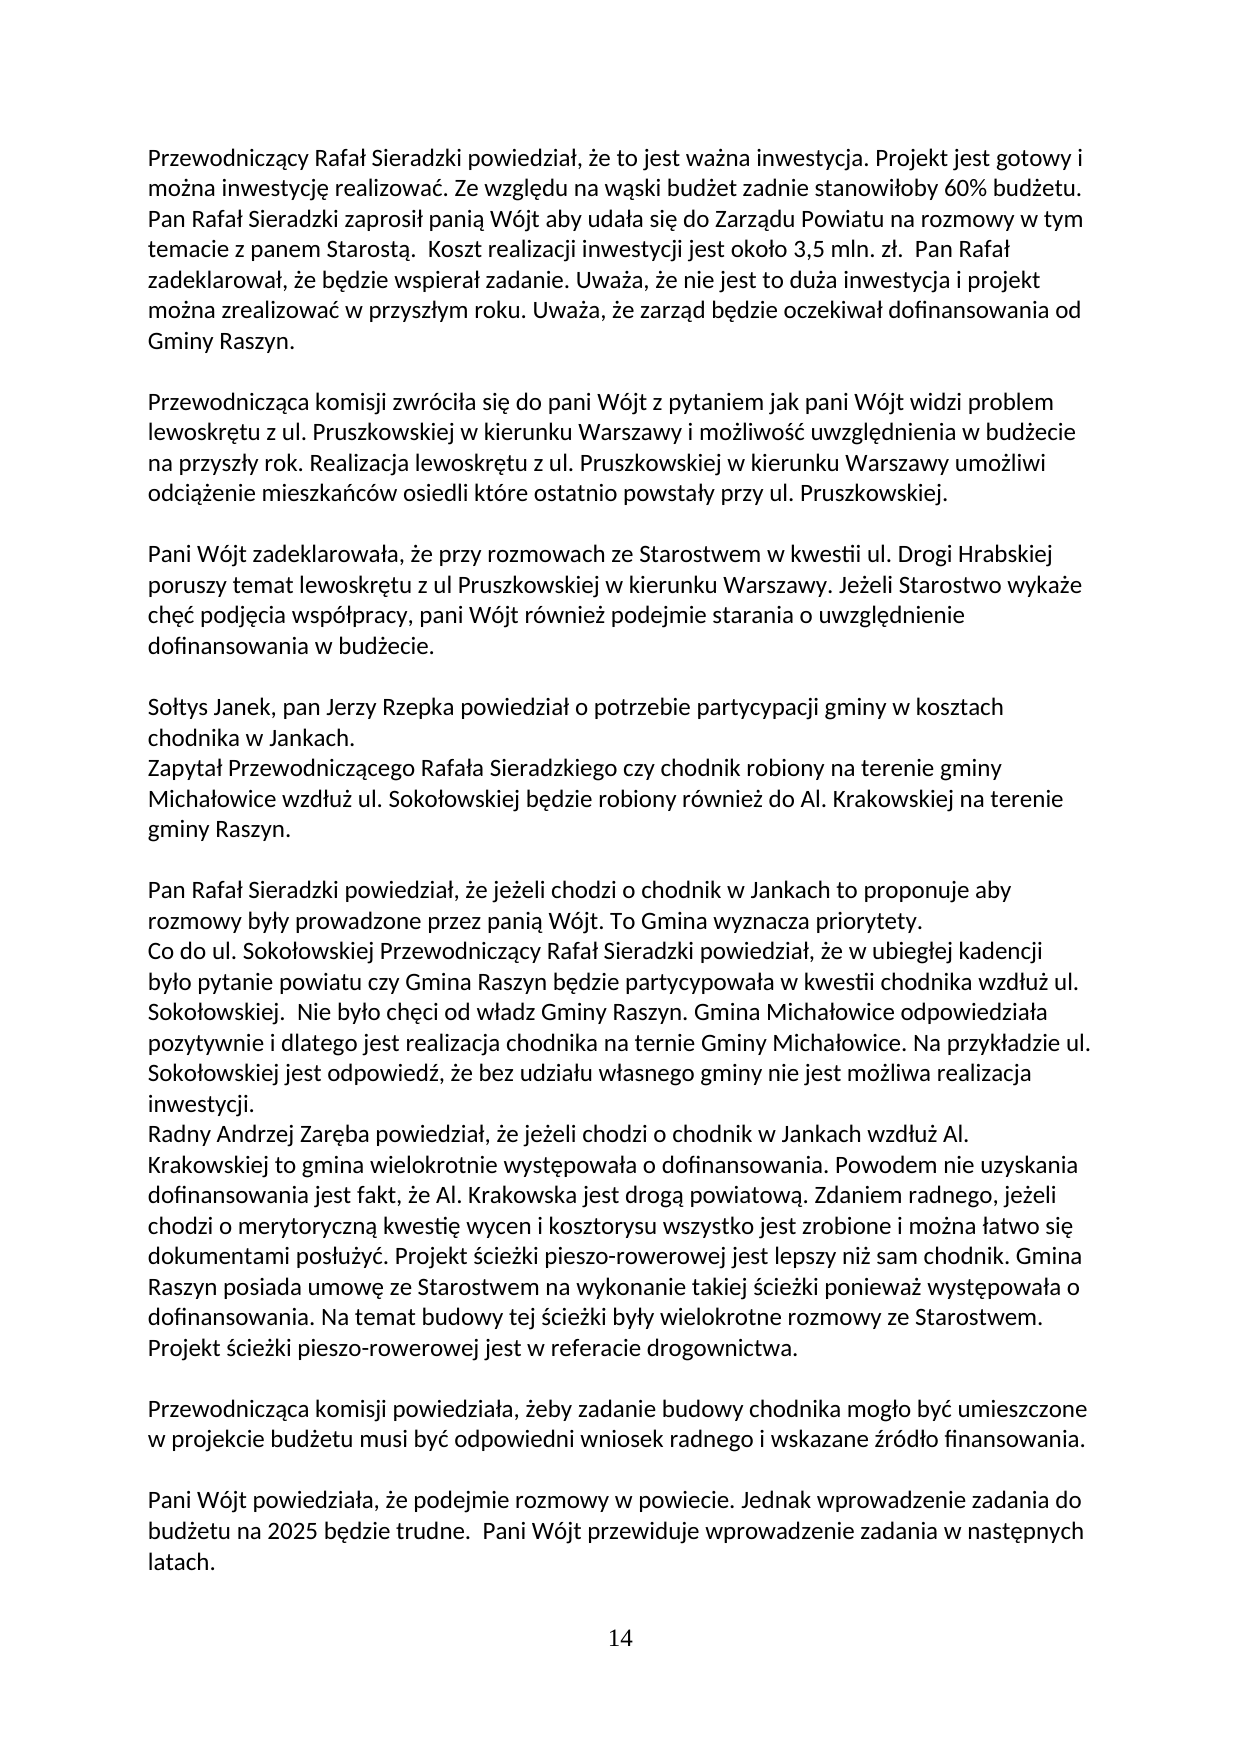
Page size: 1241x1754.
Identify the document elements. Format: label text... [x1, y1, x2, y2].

text Przewodnicząca komisji powiedziała, żeby zadanie budowy chodnika mogło być umieszczone w projekcie budżetu musi być odpowiedni wniosek radnego i wskazane źródło finansowania. [148, 1393, 1092, 1454]
text Pani Wójt zadeklarowała, że przy rozmowach ze Starostwem w kwestii ul. Drogi Hrabskiej poruszy temat lewoskrętu z ul Pruszkowskiej w kierunku Warszawy. Jeżeli Starostwo wykaże chęć podjęcia współpracy, pani Wójt również podejmie starania o uwzględnienie dofinansowania w budżecie. [148, 538, 1092, 661]
text Pan Rafał Sieradzki powiedział, że jeżeli chodzi o chodnik w Jankach to proponuje aby rozmowy były prowadzone przez panią Wójt. To Gmina wyznacza priorytety. [148, 874, 1092, 935]
text Co do ul. Sokołowskiej Przewodniczący Rafał Sieradzki powiedział, że w ubiegłej kadencji było pytanie powiatu czy Gmina Raszyn będzie partycypowała w kwestii chodnika wzdłuż ul. Sokołowskiej. Nie było chęci od władz Gminy Raszyn. Gmina Michałowice odpowiedziała pozytywnie i dlatego jest realizacja chodnika na ternie Gminy Michałowice. Na przykładzie ul. Sokołowskiej jest odpowiedź, że bez udziału własnego gminy nie jest możliwa realizacja inwestycji. [148, 935, 1092, 1118]
text Przewodniczący Rafał Sieradzki powiedział, że to jest ważna inwestycja. Projekt jest gotowy i można inwestycję realizować. Ze względu na wąski budżet zadnie stanowiłoby 60% budżetu. [148, 142, 1092, 203]
text Pani Wójt powiedziała, że podejmie rozmowy w powiecie. Jednak wprowadzenie zadania do budżetu na 2025 będzie trudne. Pani Wójt przewiduje wprowadzenie zadania w następnych latach. [148, 1485, 1092, 1576]
text Sołtys Janek, pan Jerzy Rzepka powiedział o potrzebie partycypacji gminy w kosztach chodnika w Jankach. [148, 691, 1092, 752]
text Przewodnicząca komisji zwróciła się do pani Wójt z pytaniem jak pani Wójt widzi problem lewoskrętu z ul. Pruszkowskiej w kierunku Warszawy i możliwość uwzględnienia w budżecie na przyszły rok. Realizacja lewoskrętu z ul. Pruszkowskiej w kierunku Warszawy umożliwi odciążenie mieszkańców osiedli które ostatnio powstały przy ul. Pruszkowskiej. [148, 386, 1092, 508]
text Zapytał Przewodniczącego Rafała Sieradzkiego czy chodnik robiony na terenie gminy Michałowice wzdłuż ul. Sokołowskiej będzie robiony również do Al. Krakowskiej na terenie gminy Raszyn. [148, 752, 1092, 844]
text Pan Rafał Sieradzki zaprosił panią Wójt aby udała się do Zarządu Powiatu na rozmowy w tym temacie z panem Starostą. Koszt realizacji inwestycji jest około 3,5 mln. zł. Pan Rafał zadeklarował, że będzie wspierał zadanie. Uważa, że nie jest to duża inwestycja i projekt można zrealizować w przyszłym roku. Uważa, że zarząd będzie oczekiwał dofinansowania od Gminy Raszyn. [148, 203, 1092, 355]
text Radny Andrzej Zaręba powiedział, że jeżeli chodzi o chodnik w Jankach wzdłuż Al. Krakowskiej to gmina wielokrotnie występowała o dofinansowania. Powodem nie uzyskania dofinansowania jest fakt, że Al. Krakowska jest drogą powiatową. Zdaniem radnego, jeżeli chodzi o merytoryczną kwestię wycen i kosztorysu wszystko jest zrobione i można łatwo się dokumentami posłużyć. Projekt ścieżki pieszo-rowerowej jest lepszy niż sam chodnik. Gmina Raszyn posiada umowę ze Starostwem na wykonanie takiej ścieżki ponieważ występowała o dofinansowania. Na temat budowy tej ścieżki były wielokrotne rozmowy ze Starostwem. Projekt ścieżki pieszo-rowerowej jest w referacie drogownictwa. [148, 1118, 1092, 1363]
